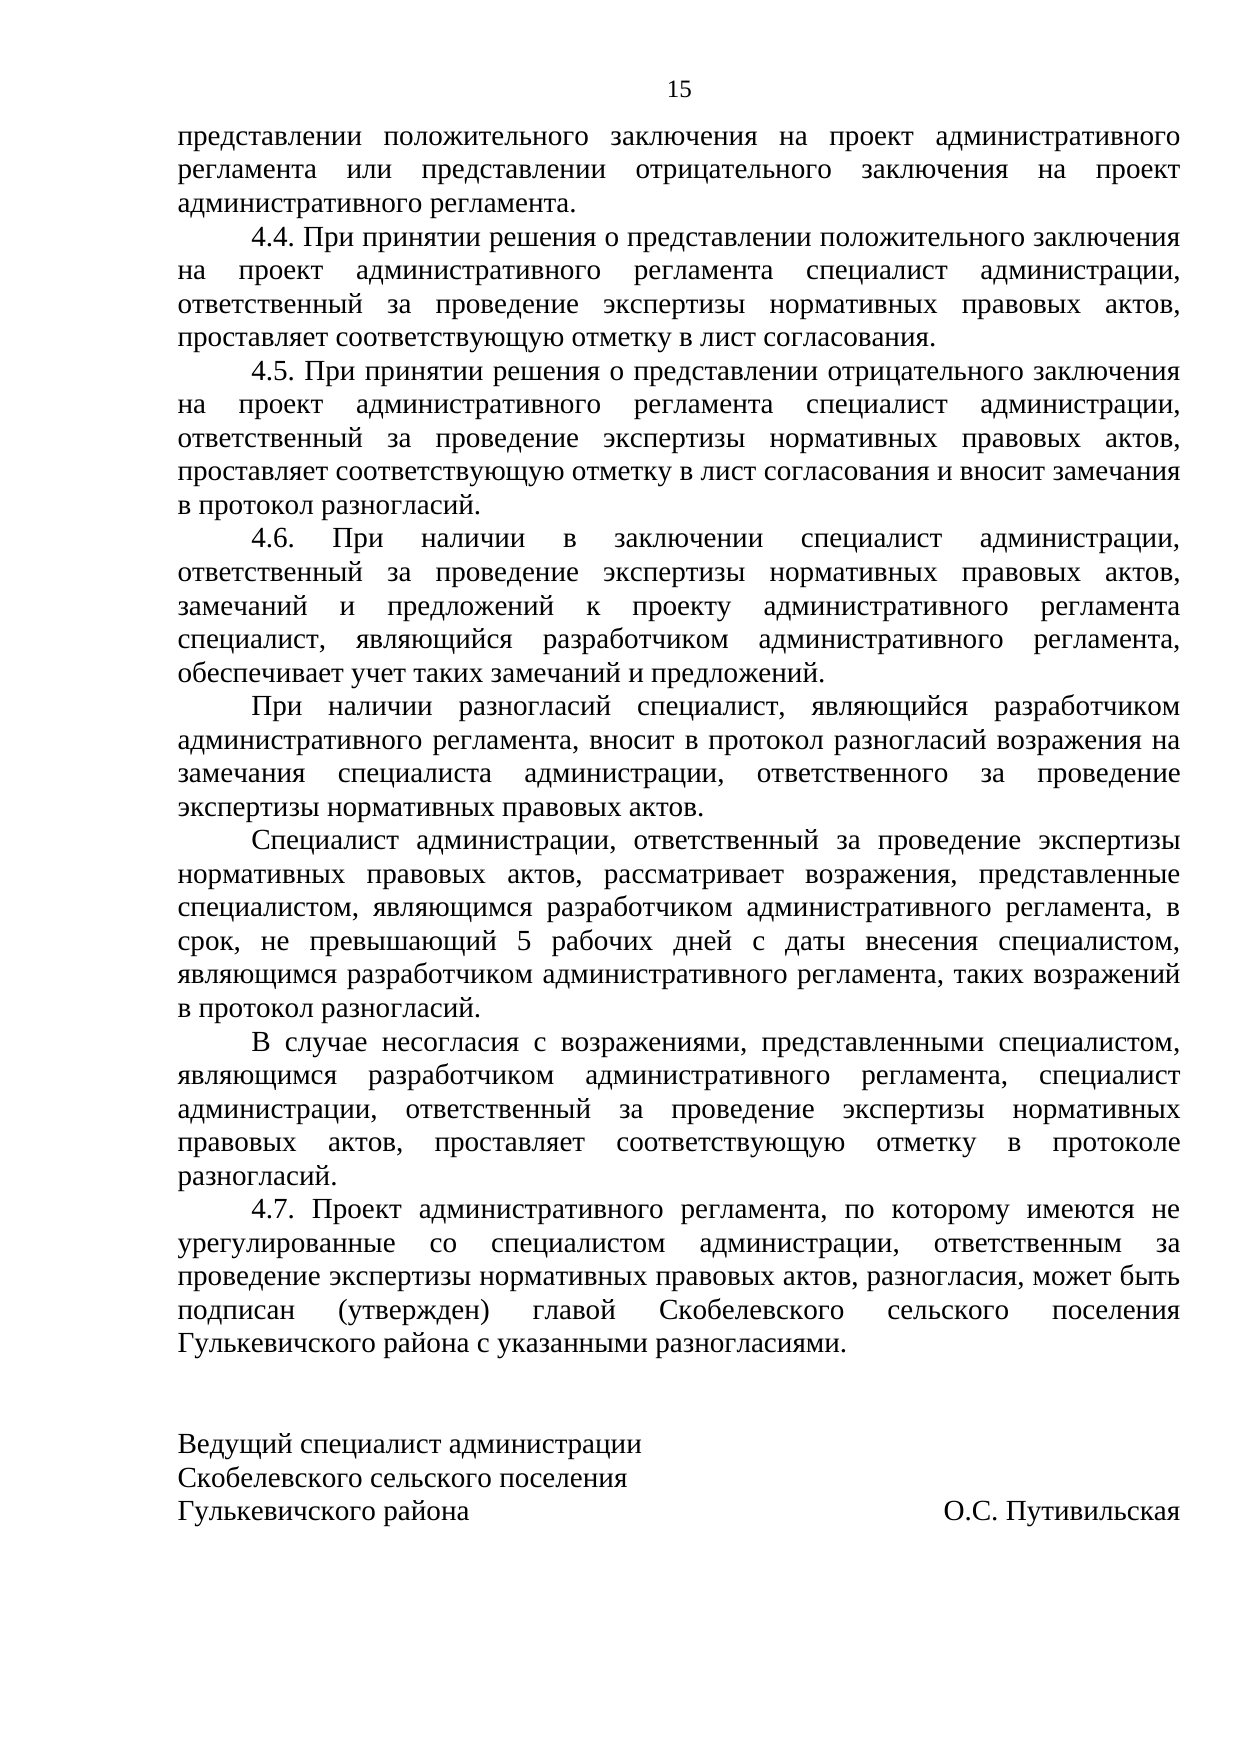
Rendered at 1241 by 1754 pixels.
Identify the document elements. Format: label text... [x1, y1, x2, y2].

text В случае несогласия с возражениями, представленными специалистом, являющимся разработчиком административного регламента, специалист администрации, ответственный за проведение экспертизы нормативных правовых актов, проставляет соответствующую отметку в протоколе разногласий. [177, 1024, 1181, 1191]
text 4.4. При принятии решения о представлении положительного заключения на проект административного регламента специалист администрации, ответственный за проведение экспертизы нормативных правовых актов, проставляет соответствующую отметку в лист согласования. [177, 219, 1181, 353]
text 4.6. При наличии в заключении специалист администрации, ответственный за проведение экспертизы нормативных правовых актов, замечаний и предложений к проекту административного регламента специалист, являющийся разработчиком административного регламента, обеспечивает учет таких замечаний и предложений. [177, 521, 1181, 688]
text Ведущий специалист администрации [177, 1426, 1181, 1460]
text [177, 118, 1181, 219]
text Скобелевского сельского поселения [177, 1460, 1181, 1493]
text Гулькевичского района О.С. Путивильская [177, 1493, 1181, 1527]
text 4.5. При принятии решения о представлении отрицательного заключения на проект административного регламента специалист администрации, ответственный за проведение экспертизы нормативных правовых актов, проставляет соответствующую отметку в лист согласования и вносит замечания в протокол разногласий. [177, 353, 1181, 521]
text Специалист администрации, ответственный за проведение экспертизы нормативных правовых актов, рассматривает возражения, представленные специалистом, являющимся разработчиком административного регламента, в срок, не превышающий 5 рабочих дней с даты внесения специалистом, являющимся разработчиком административного регламента, таких возражений в протокол разногласий. [177, 822, 1181, 1024]
text При наличии разногласий специалист, являющийся разработчиком административного регламента, вносит в протокол разногласий возражения на замечания специалиста администрации, ответственного за проведение экспертизы нормативных правовых актов. [177, 688, 1181, 822]
text 4.7. Проект административного регламента, по которому имеются не урегулированные со специалистом администрации, ответственным за проведение экспертизы нормативных правовых актов, разногласия, может быть подписан (утвержден) главой Скобелевского сельского поселения Гулькевичского района с указанными разногласиями. [177, 1191, 1181, 1359]
